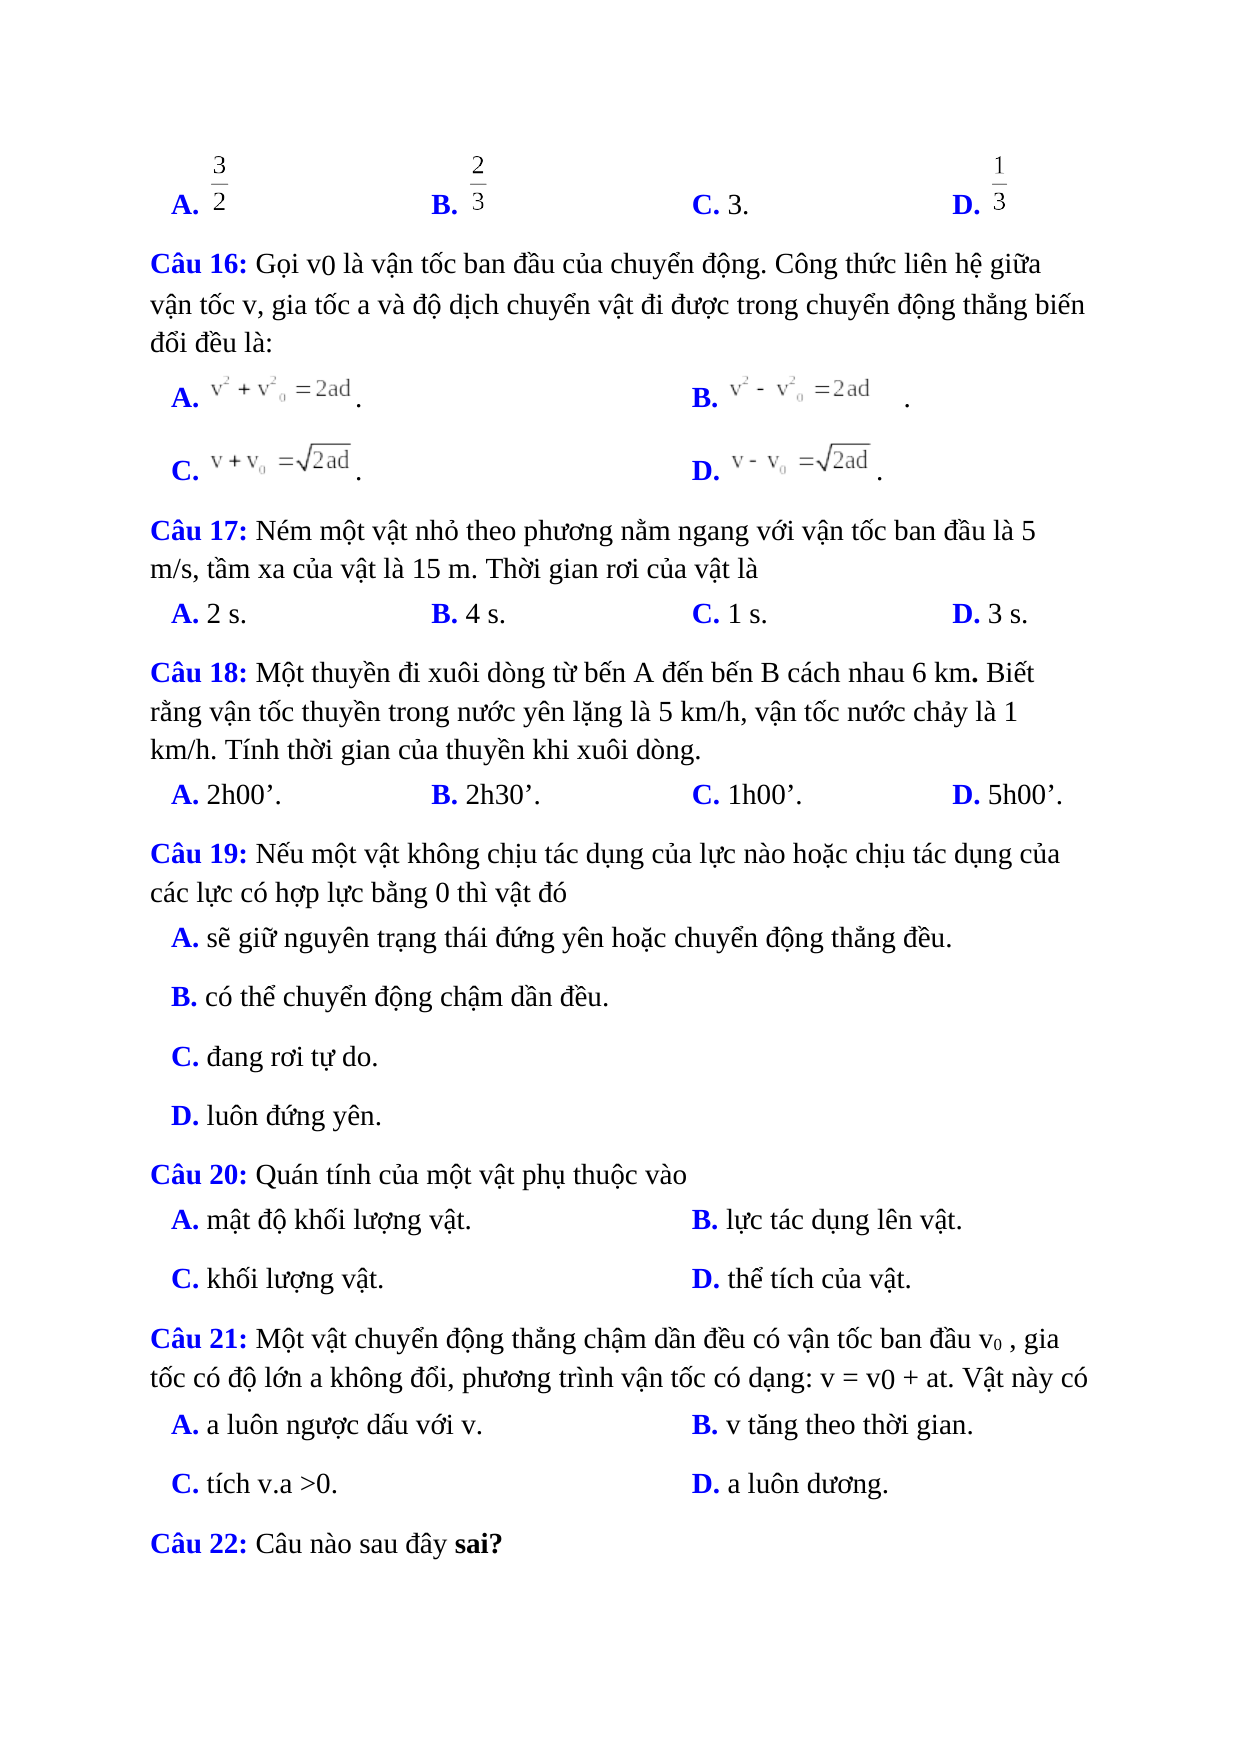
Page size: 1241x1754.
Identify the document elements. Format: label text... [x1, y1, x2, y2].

text C. đang rơi tự do. [150, 1039, 1090, 1072]
text Câu 21: Một vật chuyển động thẳng chậm dần đều có vận tốc ban đầu v0 , gia tốc có độ lớn a không đổi, phương trình vận tốc có dạng: v = v0 + at. Vật này có [150, 1321, 1090, 1396]
text D. luôn đứng yên. [150, 1098, 1090, 1132]
text Câu 20: Quán tính của một vật phụ thuộc vào [150, 1157, 1090, 1191]
text A. . B. . [150, 370, 1090, 414]
text Câu 22: Câu nào sau đây sai? [150, 1526, 1090, 1559]
text A. a luôn ngược dấu với v. B. v tăng theo thời gian. [150, 1407, 1090, 1441]
text Câu 18: Một thuyền đi xuôi dòng từ bến A đến bến B cách nhau 6 km. Biết rằng vận tốc thuyền trong nước yên lặng là 5 km/h, vận tốc nước chảy là 1 km/h. Tính thời gian của thuyền khi xuôi dòng. [150, 655, 1090, 766]
text C. khối lượng vật. D. thể tích của vật. [150, 1262, 1090, 1295]
text C. tích v.a >0. D. a luôn dương. [150, 1467, 1090, 1500]
text A. B. C. 3. D. [150, 150, 1090, 220]
text A. 2h00’. B. 2h30’. C. 1h00’. D. 5h00’. [150, 777, 1090, 811]
text A. sẽ giữ nguyên trạng thái đứng yên hoặc chuyển động thẳng đều. [150, 920, 1090, 953]
text Câu 16: Gọi v0 là vận tốc ban đầu của chuyển động. Công thức liên hệ giữa vận tốc v, gia tốc a và độ dịch chuyển vật đi được trong chuyển động thẳng biến đổi đều là: [150, 246, 1090, 359]
text Câu 17: Ném một vật nhỏ theo phương nằm ngang với vận tốc ban đầu là 5 m/s, tầm xa của vật là 15 m. Thời gian rơi của vật là [150, 513, 1090, 585]
text Câu 19: Nếu một vật không chịu tác dụng của lực nào hoặc chịu tác dụng của các lực có hợp lực bằng 0 thì vật đó [150, 837, 1090, 909]
text A. 2 s. B. 4 s. C. 1 s. D. 3 s. [150, 596, 1090, 629]
text C. . D. . [150, 440, 1090, 487]
text B. có thể chuyển động chậm dần đều. [150, 979, 1090, 1013]
text A. mật độ khối lượng vật. B. lực tác dụng lên vật. [150, 1202, 1090, 1236]
